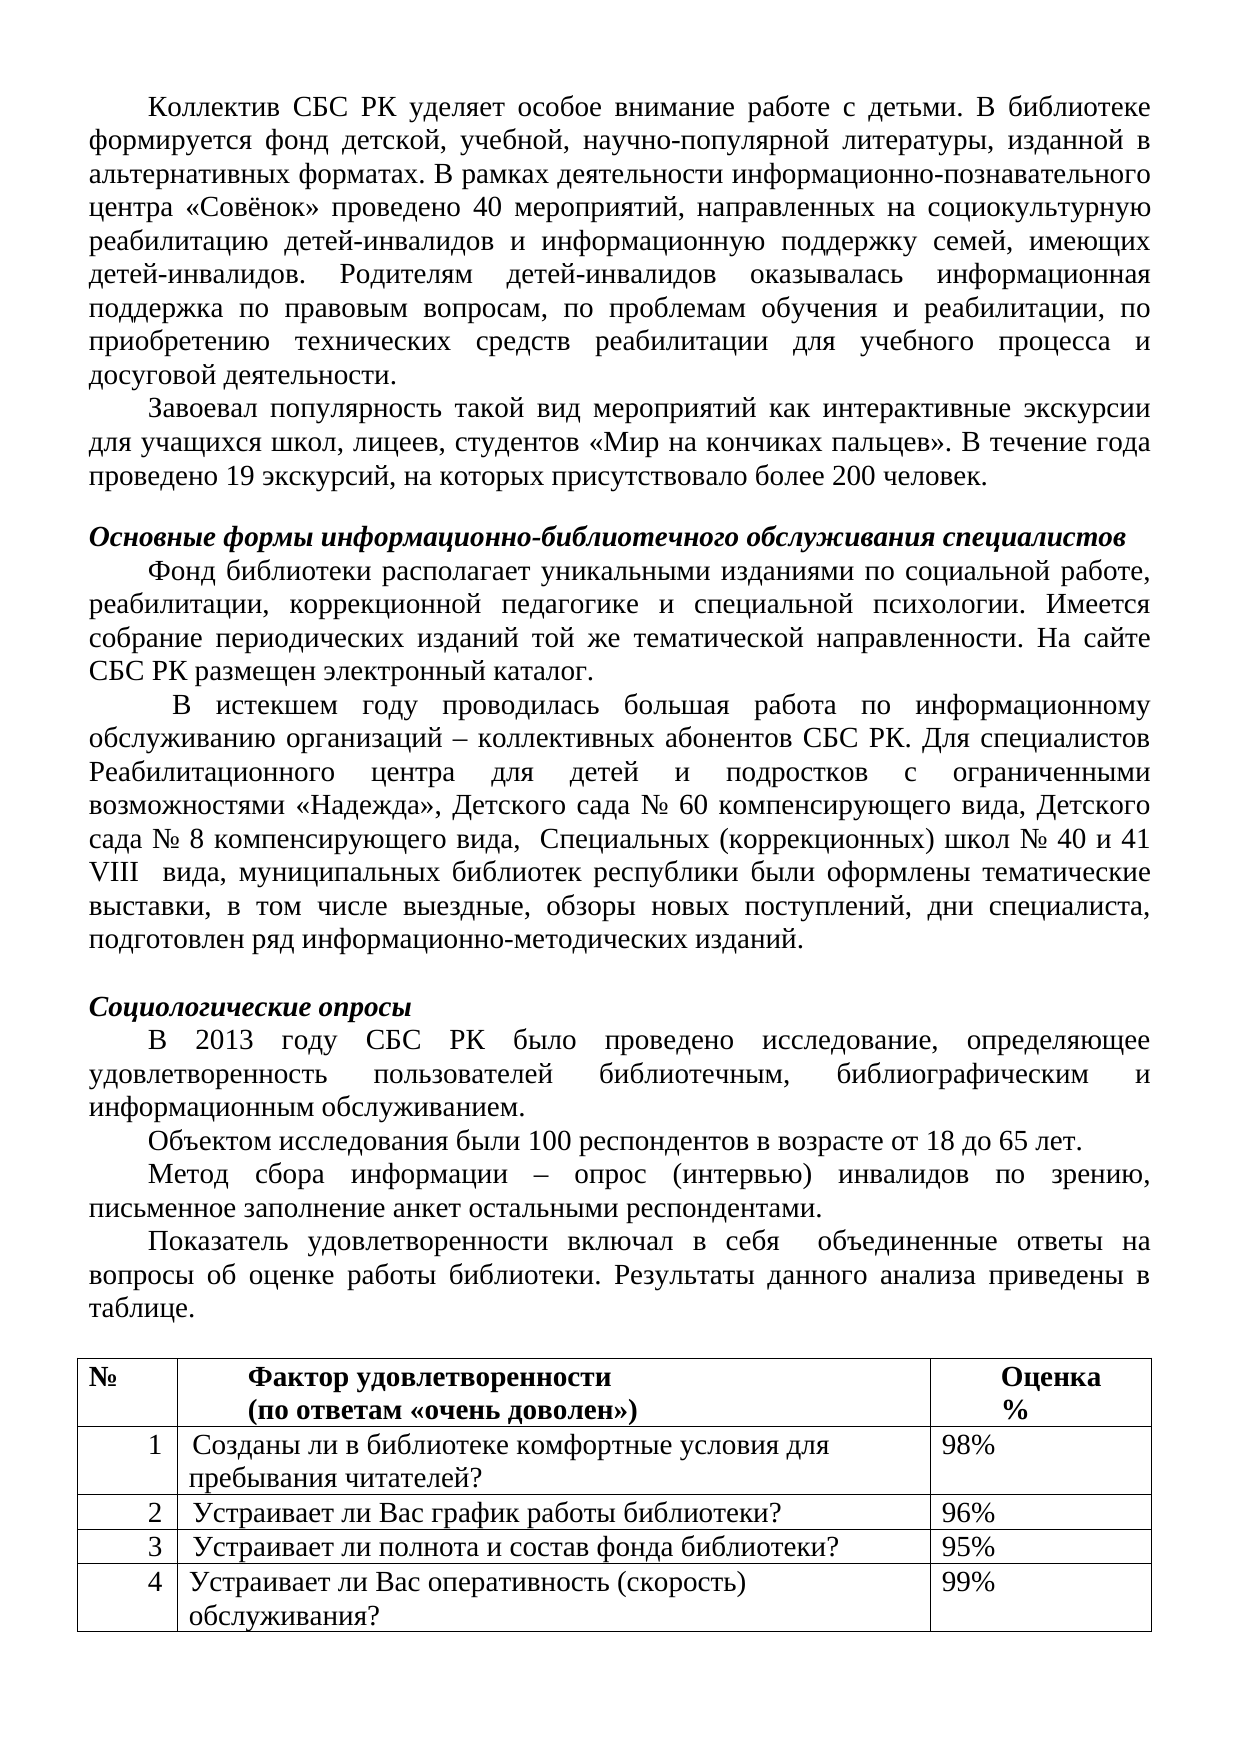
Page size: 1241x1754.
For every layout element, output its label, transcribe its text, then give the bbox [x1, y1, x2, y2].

text Основные формы информационно-библиотечного обслуживания специалистов [89, 519, 1152, 553]
text Метод сбора информации – опрос (интервью) инвалидов по зрению, письменное заполнение анкет остальными респондентами. [89, 1156, 1152, 1223]
text Завоевал популярность такой вид мероприятий как интерактивные экскурсии для учащихся школ, лицеев, студентов «Мир на кончиках пальцев». В течение года проведено 19 экскурсий, на которых присутствовало более 200 человек. [89, 391, 1152, 491]
table_cell 2 [78, 1495, 177, 1528]
table_cell 95% [931, 1530, 1151, 1563]
table_header № [78, 1359, 177, 1426]
text Социологические опросы [89, 989, 1152, 1022]
text Коллектив СБС РК уделяет особое внимание работе с детьми. В библиотеке формируется фонд детской, учебной, научно-популярной литературы, изданной в альтернативных форматах. В рамках деятельности информационно-познавательного центра «Совёнок» проведено 40 мероприятий, направленных на социокультурную реабилитацию детей-инвалидов и информационную поддержку семей, имеющих детей-инвалидов. Родителям детей-инвалидов оказывалась информационная поддержка по правовым вопросам, по проблемам обучения и реабилитации, по приобретению технических средств реабилитации для учебного процесса и досуговой деятельности. [89, 89, 1152, 391]
table_header Оценка % [931, 1359, 1151, 1426]
table_header Фактор удовлетворенности (по ответам «очень доволен») [178, 1359, 930, 1426]
table_cell Устраивает ли Вас оперативность (скорость) обслуживания? [178, 1564, 930, 1631]
table_cell 4 [78, 1564, 177, 1631]
table_cell 98% [931, 1427, 1151, 1494]
text Фонд библиотеки располагает уникальными изданиями по социальной работе, реабилитации, коррекционной педагогике и специальной психологии. Имеется собрание периодических изданий той же тематической направленности. На сайте СБС РК размещен электронный каталог. [89, 553, 1152, 687]
table_cell 1 [78, 1427, 177, 1494]
text В 2013 году СБС РК было проведено исследование, определяющее удовлетворенность пользователей библиотечным, библиографическим и информационным обслуживанием. [89, 1022, 1152, 1123]
table_cell Устраивает ли Вас график работы библиотеки? [178, 1495, 930, 1528]
text В истекшем году проводилась большая работа по информационному обслуживанию организаций – коллективных абонентов СБС РК. Для специалистов Реабилитационного центра для детей и подростков с ограниченными возможностями «Надежда», Детского сада № 60 компенсирующего вида, Детского сада № 8 компенсирующего вида, Специальных (коррекционных) школ № 40 и 41 VIII вида, муниципальных библиотек республики были оформлены тематические выставки, в том числе выездные, обзоры новых поступлений, дни специалиста, подготовлен ряд информационно-методических изданий. [89, 687, 1152, 955]
table_cell Устраивает ли полнота и состав фонда библиотеки? [178, 1530, 930, 1563]
table_cell 3 [78, 1530, 177, 1563]
text Показатель удовлетворенности включал в себя объединенные ответы на вопросы об оценке работы библиотеки. Результаты данного анализа приведены в таблице. [89, 1223, 1152, 1324]
table_cell Созданы ли в библиотеке комфортные условия для пребывания читателей? [178, 1427, 930, 1494]
text Объектом исследования были 100 респондентов в возрасте от 18 до 65 лет. [89, 1123, 1152, 1156]
table_cell 99% [931, 1564, 1151, 1631]
table_cell 96% [931, 1495, 1151, 1528]
